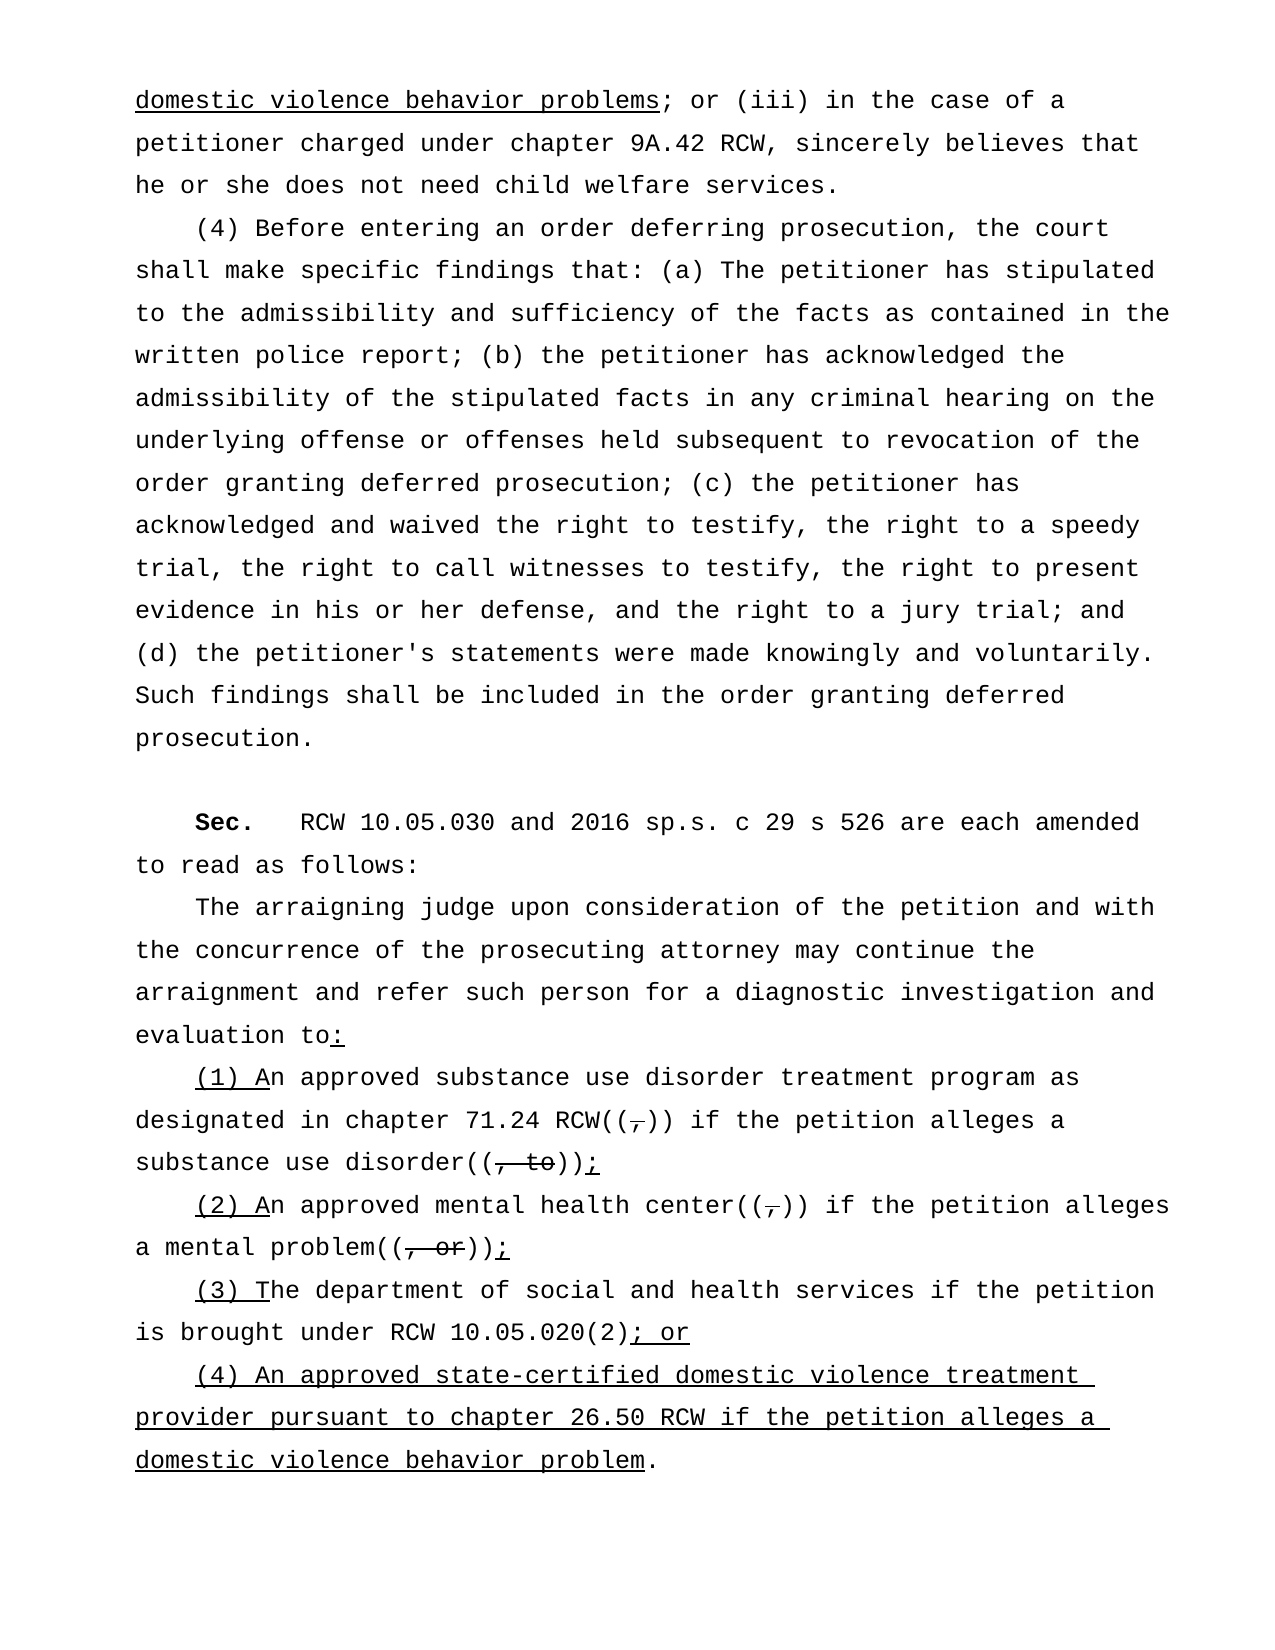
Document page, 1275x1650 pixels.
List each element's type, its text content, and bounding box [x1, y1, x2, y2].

text (2) An approved mental health center((,)) if the petition alleges a mental problem((, or)); [135, 1179, 1170, 1264]
text (4) Before entering an order deferring prosecution, the court shall make specific findings that: (a) The petitioner has stipulated to the admissibility and sufficiency of the facts as contained in the written police report; (b) the petitioner has acknowledged the admissibility of the stipulated facts in any criminal hearing on the underlying offense or offenses held subsequent to revocation of the order granting deferred prosecution; (c) the petitioner has acknowledged and waived the right to testify, the right to a speedy trial, the right to call witnesses to testify, the right to present evidence in his or her defense, and the right to a jury trial; and (d) the petitioner's statements were made knowingly and voluntarily. Such findings shall be included in the order granting deferred prosecution. [135, 202, 1170, 755]
text (4) An approved state-certified domestic violence treatment provider pursuant to chapter 26.50 RCW if the petition alleges a domestic violence behavior problem. [135, 1349, 1170, 1477]
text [135, 75, 1170, 202]
text Sec. RCW 10.05.030 and 2016 sp.s. c 29 s 526 are each amended to read as follows: [135, 797, 1170, 882]
text (1) An approved substance use disorder treatment program as designated in chapter 71.24 RCW((,)) if the petition alleges a substance use disorder((, to)); [135, 1052, 1170, 1179]
text (3) The department of social and health services if the petition is brought under RCW 10.05.020(2); or [135, 1264, 1170, 1349]
text The arraigning judge upon consideration of the petition and with the concurrence of the prosecuting attorney may continue the arraignment and refer such person for a diagnostic investigation and evaluation to: [135, 882, 1170, 1052]
